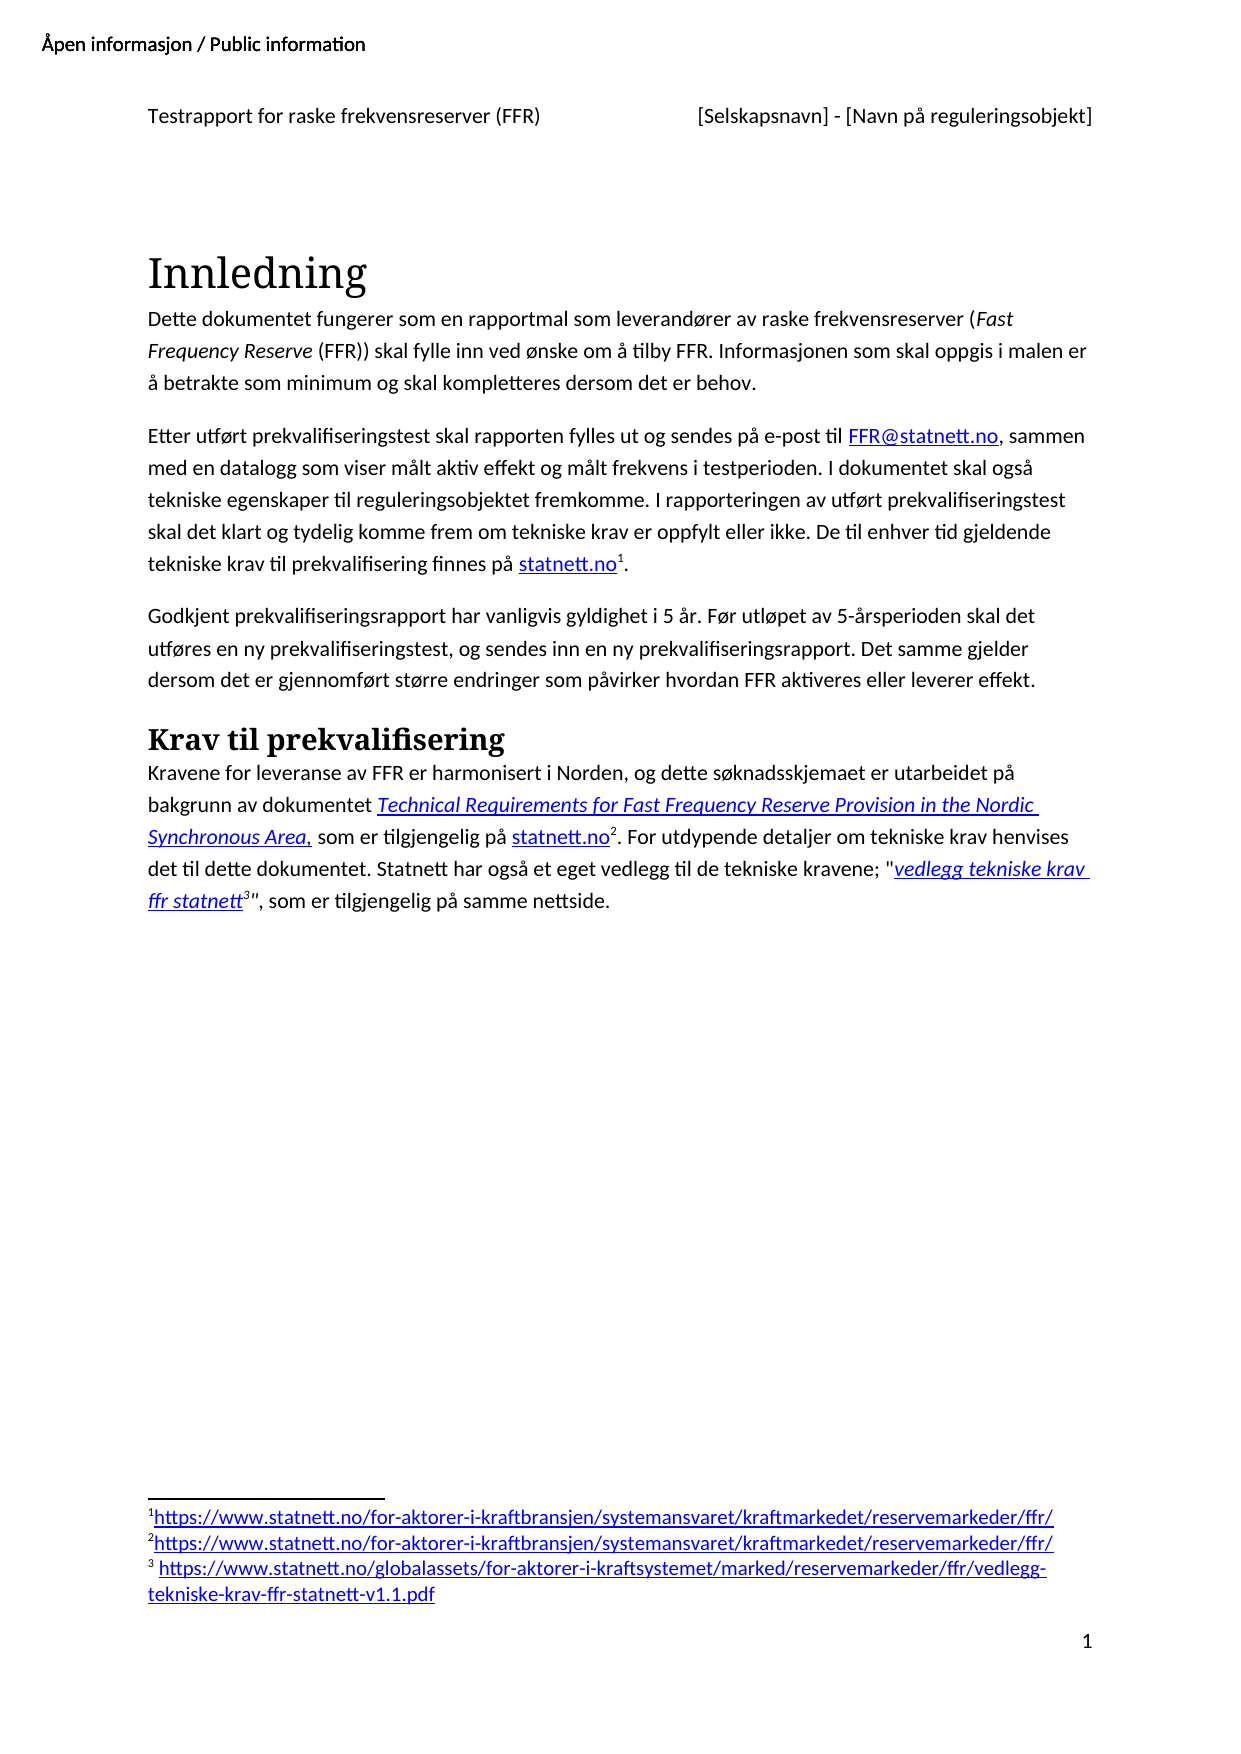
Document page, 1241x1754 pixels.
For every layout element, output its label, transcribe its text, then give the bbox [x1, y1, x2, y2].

text Dette dokumentet fungerer som en rapportmal som leverandører av raske frekvensreserver (Fast Frequency Reserve (FFR)) skal fylle inn ved ønske om å tilby FFR. Informasjonen som skal oppgis i malen er å betrakte som minimum og skal kompletteres dersom det er behov. [148, 305, 1092, 396]
text Kravene for leveranse av FFR er harmonisert i Norden, og dette søknadsskjemaet er utarbeidet på bakgrunn av dokumentet Technical Requirements for Fast Frequency Reserve Provision in the Nordic Synchronous Area, som er tilgjengelig på statnett.no. For utdypende detaljer om tekniske krav henvises det til dette dokumentet. Statnett har også et eget vedlegg til de tekniske kravene; "vedlegg tekniske krav ffr statnett", som er tilgjengelig på samme nettside. [148, 759, 1092, 914]
text Godkjent prekvalifiseringsrapport har vanligvis gyldighet i 5 år. Før utløpet av 5-årsperioden skal det utføres en ny prekvalifiseringstest, og sendes inn en ny prekvalifiseringsrapport. Det samme gjelder dersom det er gjennomført større endringer som påvirker hvordan FFR aktiveres eller leverer effekt. [148, 603, 1092, 693]
subtitle Krav til prekvalifisering [148, 719, 1092, 759]
subtitle Innledning [148, 244, 1092, 301]
text Etter utført prekvalifiseringstest skal rapporten fylles ut og sendes på e-post til FFR@statnett.no, sammen med en datalogg som viser målt aktiv effekt og målt frekvens i testperioden. I dokumentet skal også tekniske egenskaper til reguleringsobjektet fremkomme. I rapporteringen av utført prekvalifiseringstest skal det klart og tydelig komme frem om tekniske krav er oppfylt eller ikke. De til enhver tid gjeldende tekniske krav til prekvalifisering finnes på statnett.no. [148, 422, 1092, 577]
